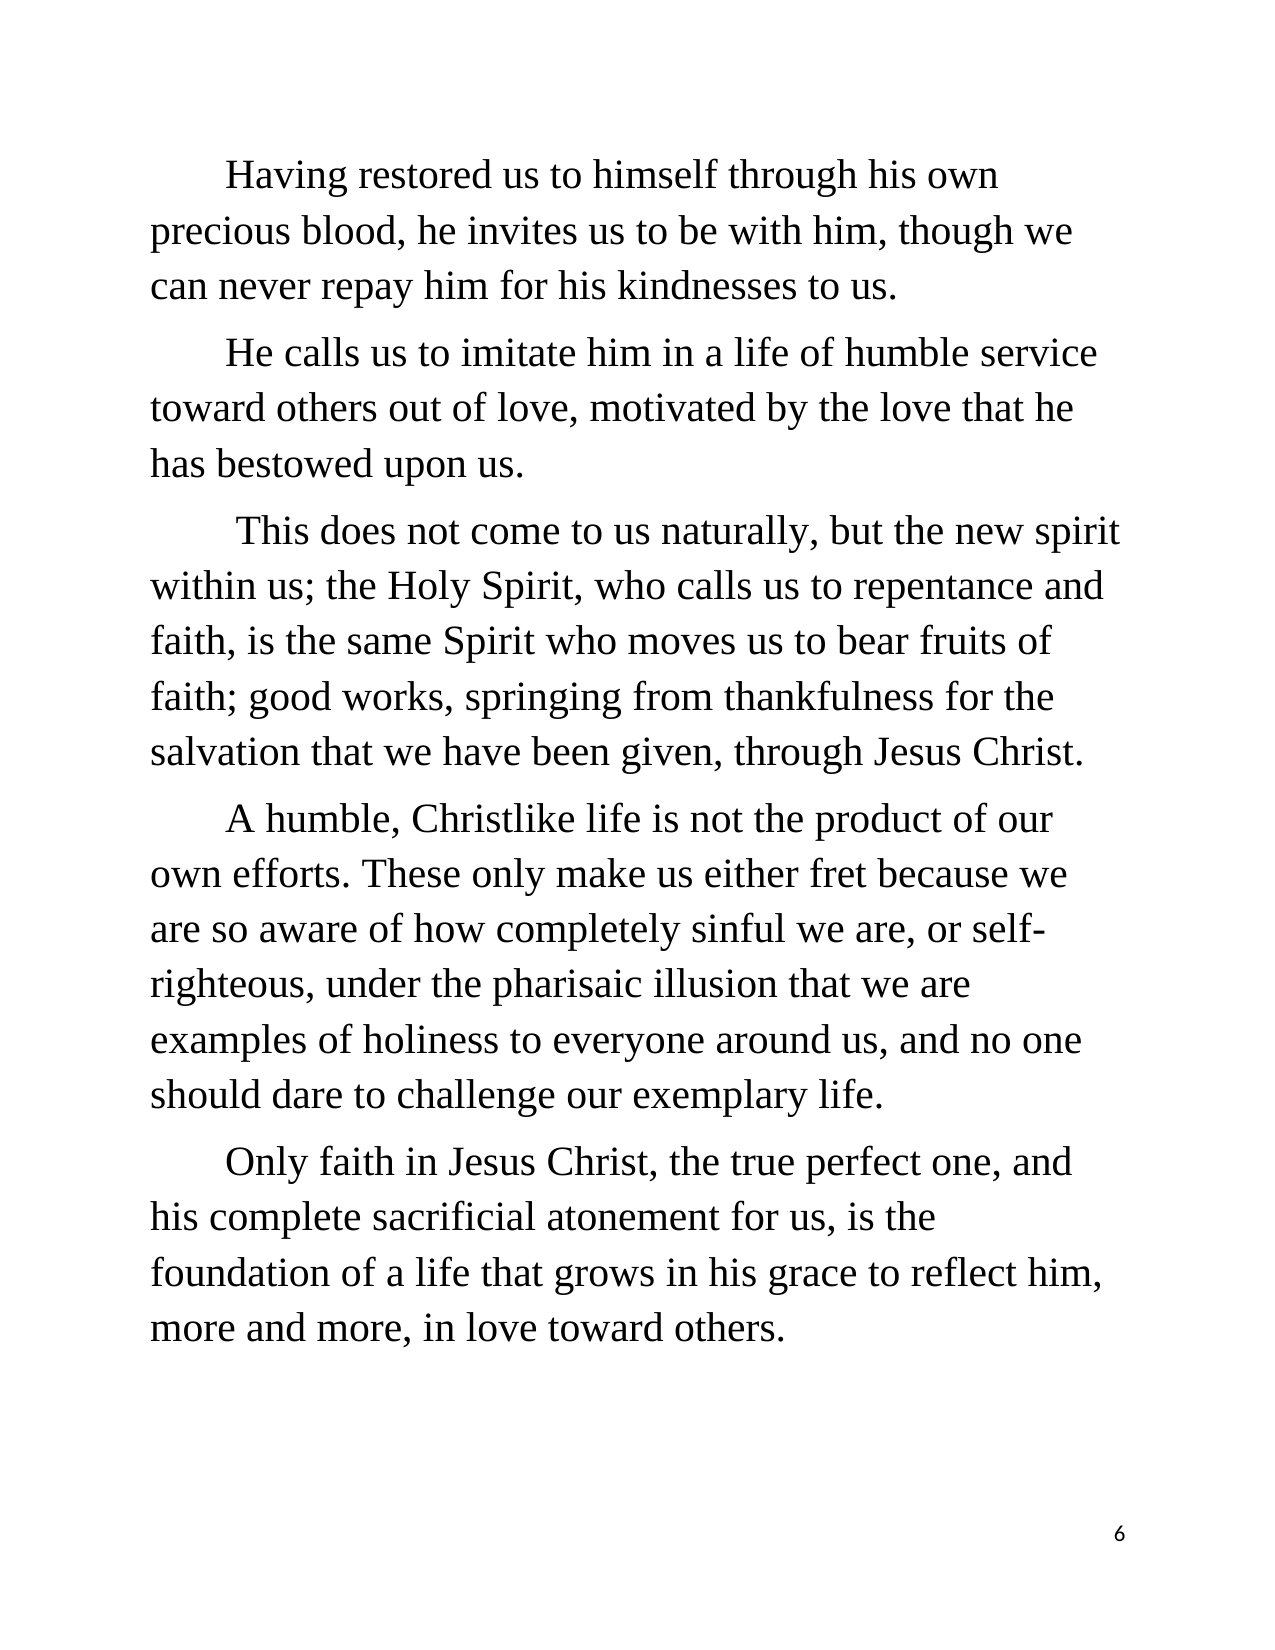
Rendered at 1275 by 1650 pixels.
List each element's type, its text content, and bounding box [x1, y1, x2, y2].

text This does not come to us naturally, but the new spirit within us; the Holy Spirit, who calls us to repentance and faith, is the same Spirit who moves us to bear fruits of faith; good works, springing from thankfulness for the salvation that we have been given, through Jesus Christ. [150, 506, 1125, 774]
text A humble, Christlike life is not the product of our own efforts. These only make us either fret because we are so aware of how completely sinful we are, or self-righteous, under the pharisaic illusion that we are examples of holiness to everyone around us, and no one should dare to challenge our exemplary life. [150, 794, 1125, 1117]
text Only faith in Jesus Christ, the true perfect one, and his complete sacrificial atonement for us, is the foundation of a life that grows in his grace to reflect him, more and more, in love toward others. [150, 1137, 1125, 1350]
text He calls us to imitate him in a life of humble service toward others out of love, motivated by the love that he has bestowed upon us. [150, 328, 1125, 486]
text Having restored us to himself through his own precious blood, he invites us to be with him, though we can never repay him for his kindnesses to us. [150, 150, 1125, 308]
